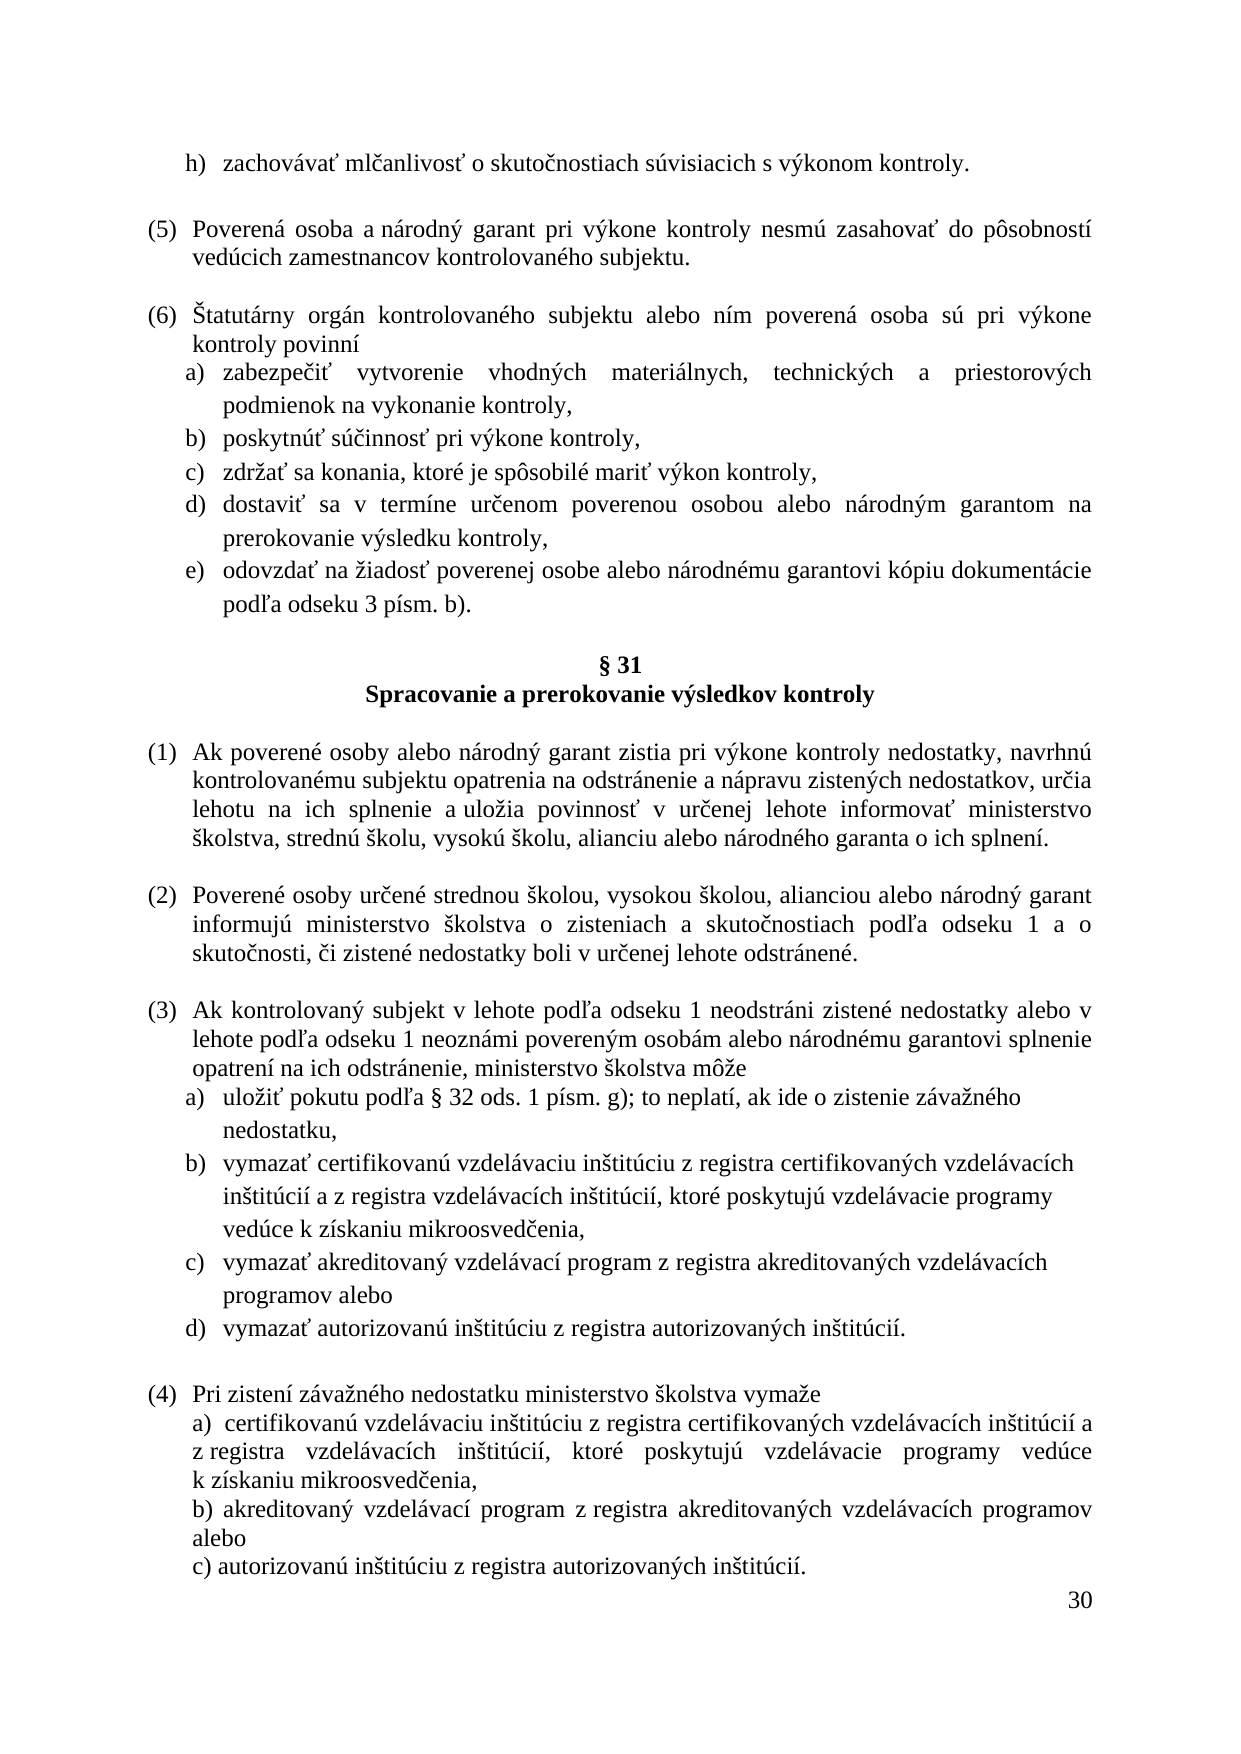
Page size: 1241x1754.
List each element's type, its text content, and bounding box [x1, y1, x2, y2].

list uložiť pokutu podľa § 32 ods. 1 písm. g); to neplatí, ak ide o zistenie závažného nedostatku, [185, 1082, 1092, 1143]
list vymazať akreditovaný vzdelávací program z registra akreditovaných vzdelávacích programov alebo [185, 1247, 1092, 1308]
list vymazať certifikovanú vzdelávaciu inštitúciu z registra certifikovaných vzdelávacích inštitúcií a z registra vzdelávacích inštitúcií, ktoré poskytujú vzdelávacie programy vedúce k získaniu mikroosvedčenia, [185, 1148, 1092, 1242]
list Ak kontrolovaný subjekt v lehote podľa odseku 1 neodstráni zistené nedostatky alebo v lehote podľa odseku 1 neoznámi povereným osobám alebo národnému garantovi splnenie opatrení na ich odstránenie, ministerstvo školstva môže [148, 995, 1092, 1082]
text c) autorizovanú inštitúciu z registra autorizovaných inštitúcií. [192, 1551, 1092, 1580]
list Poverené osoby určené strednou školou, vysokou školou, alianciou alebo národný garant informujú ministerstvo školstva o zisteniach a skutočnostiach podľa odseku 1 a o skutočnosti, či zistené nedostatky boli v určenej lehote odstránené. [148, 880, 1092, 967]
list zabezpečiť vytvorenie vhodných materiálnych, technických a priestorových podmienok na vykonanie kontroly, [185, 357, 1092, 419]
list dostaviť sa v termíne určenom poverenou osobou alebo národným garantom na prerokovanie výsledku kontroly, [185, 489, 1092, 551]
list zdržať sa konania, ktoré je spôsobilé mariť výkon kontroly, [185, 457, 1092, 485]
list zachovávať mlčanlivosť o skutočnostiach súvisiacich s výkonom kontroly. [185, 148, 1092, 176]
list Ak poverené osoby alebo národný garant zistia pri výkone kontroly nedostatky, navrhnú kontrolovanému subjektu opatrenia na odstránenie a nápravu zistených nedostatkov, určia lehotu na ich splnenie a uložia povinnosť v určenej lehote informovať ministerstvo školstva, strednú školu, vysokú školu, alianciu alebo národného garanta o ich splnení. [148, 737, 1092, 852]
list vymazať autorizovanú inštitúciu z registra autorizovaných inštitúcií. [185, 1313, 1092, 1342]
text § 31 Spracovanie a prerokovanie výsledkov kontroly [148, 650, 1092, 708]
list poskytnúť súčinnosť pri výkone kontroly, [185, 423, 1092, 452]
list Pri zistení závažného nedostatku ministerstvo školstva vymaže [148, 1379, 1092, 1408]
list Štatutárny orgán kontrolovaného subjektu alebo ním poverená osoba sú pri výkone kontroly povinní [148, 300, 1092, 357]
text a) certifikovanú vzdelávaciu inštitúciu z registra certifikovaných vzdelávacích inštitúcií a z registra vzdelávacích inštitúcií, ktoré poskytujú vzdelávacie programy vedúce k získaniu mikroosvedčenia, [192, 1408, 1092, 1494]
list odovzdať na žiadosť poverenej osobe alebo národnému garantovi kópiu dokumentácie podľa odseku 3 písm. b). [185, 556, 1092, 617]
list Poverená osoba a národný garant pri výkone kontroly nesmú zasahovať do pôsobností vedúcich zamestnancov kontrolovaného subjektu. [148, 214, 1092, 271]
text b) akreditovaný vzdelávací program z registra akreditovaných vzdelávacích programov alebo [192, 1494, 1092, 1551]
